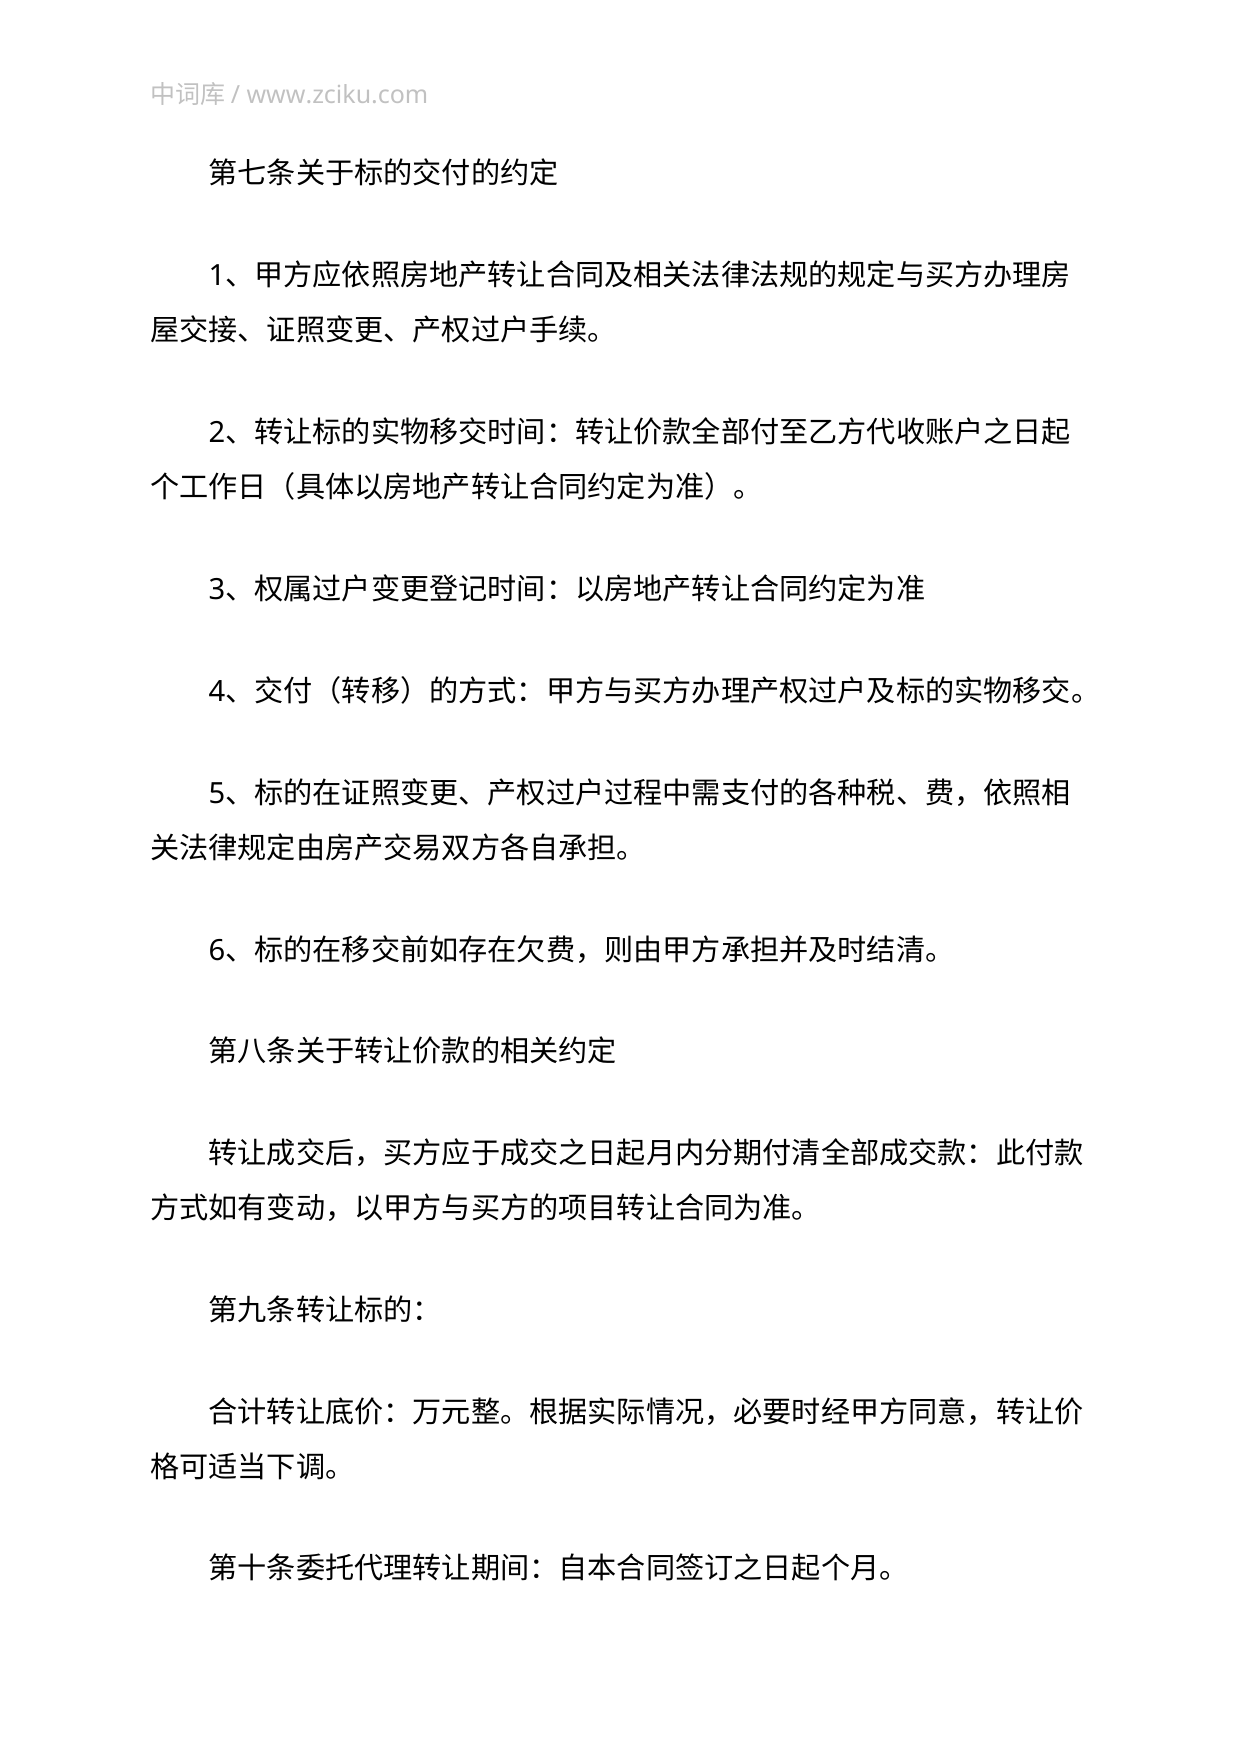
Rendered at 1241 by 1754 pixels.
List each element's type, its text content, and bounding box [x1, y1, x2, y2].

text 3、权属过户变更登记时间：以房地产转让合同约定为准 [150, 565, 1090, 608]
text 第七条关于标的交付的约定 [150, 150, 1090, 192]
text 合计转让底价：万元整。根据实际情况，必要时经甲方同意，转让价格可适当下调。 [150, 1388, 1090, 1485]
text 5、标的在证照变更、产权过户过程中需支付的各种税、费，依照相关法律规定由房产交易双方各自承担。 [150, 769, 1090, 867]
text 第八条关于转让价款的相关约定 [150, 1028, 1090, 1070]
text 2、转让标的实物移交时间：转让价款全部付至乙方代收账户之日起个工作日（具体以房地产转让合同约定为准）。 [150, 408, 1090, 506]
text 6、标的在移交前如存在欠费，则由甲方承担并及时结清。 [150, 926, 1090, 968]
text 第十条委托代理转让期间：自本合同签订之日起个月。 [150, 1545, 1090, 1587]
text 第九条转让标的： [150, 1286, 1090, 1329]
text 转让成交后，买方应于成交之日起月内分期付清全部成交款：此付款方式如有变动，以甲方与买方的项目转让合同为准。 [150, 1130, 1090, 1227]
text 1、甲方应依照房地产转让合同及相关法律法规的规定与买方办理房屋交接、证照变更、产权过户手续。 [150, 252, 1090, 349]
text 4、交付（转移）的方式：甲方与买方办理产权过户及标的实物移交。 [150, 667, 1090, 710]
